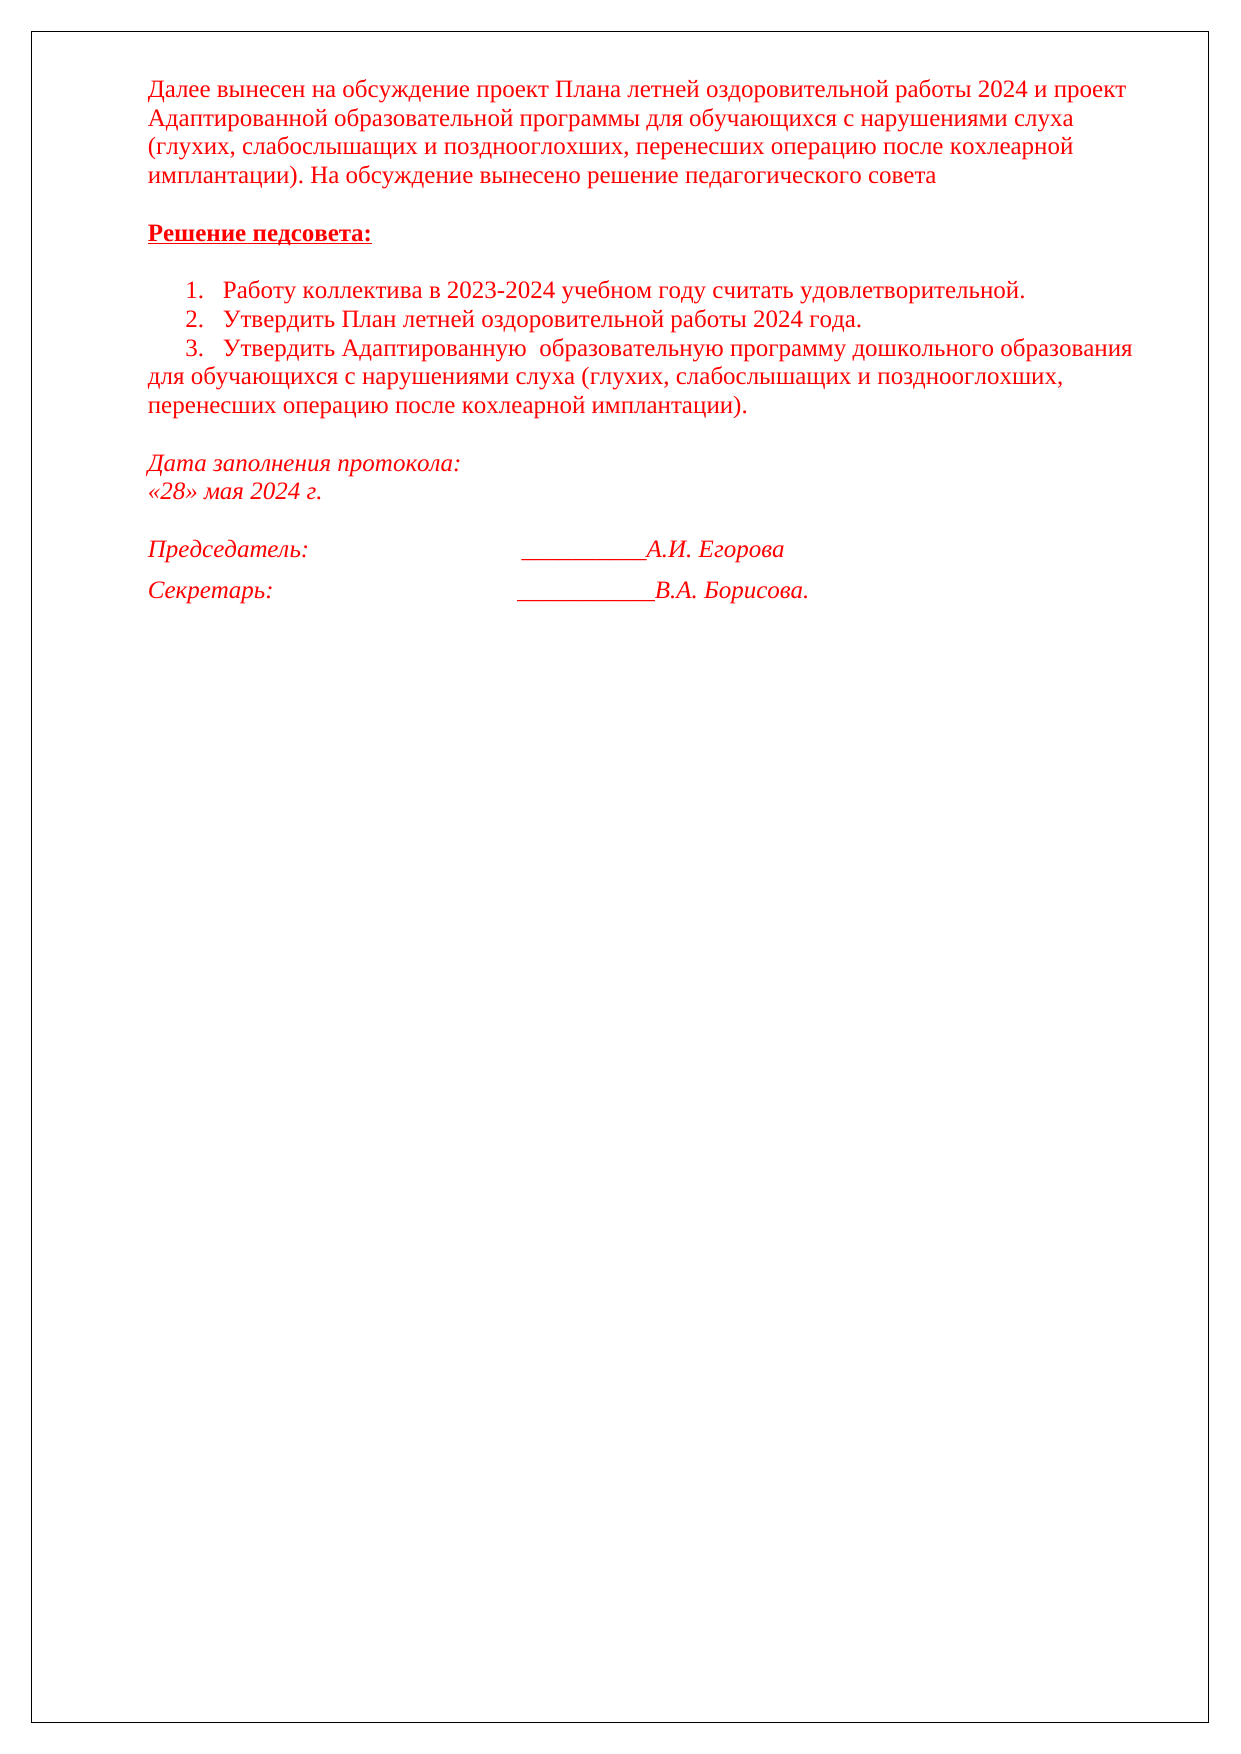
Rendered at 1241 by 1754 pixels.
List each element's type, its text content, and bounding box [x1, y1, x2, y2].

list Работу коллектива в 2023-2024 учебном году считать удовлетворительной. [185, 275, 1167, 304]
list Председатель: __________А.И. Егорова [148, 534, 1167, 563]
list Утвердить План летней оздоровительной работы 2024 года. [185, 304, 1167, 333]
text Решение педсовета: [148, 218, 1167, 246]
text Секретарь: ___________В.А. Борисова. [148, 575, 1167, 604]
text «28» мая 2024 г. [148, 476, 1167, 505]
text Дата заполнения протокола: [148, 448, 1167, 476]
text Далее вынесен на обсуждение проект Плана летней оздоровительной работы 2024 и проект Адаптированной образовательной программы для обучающихся с нарушениями слуха (глухих, слабослышащих и позднооглохших, перенесших операцию после кохлеарной имплантации). На обсуждение вынесено решение педагогического совета [148, 74, 1167, 189]
text 3. Утвердить Адаптированную образовательную программу дошкольного образования для обучающихся с нарушениями слуха (глухих, слабослышащих и позднооглохших, перенесших операцию после кохлеарной имплантации). [148, 333, 1167, 419]
